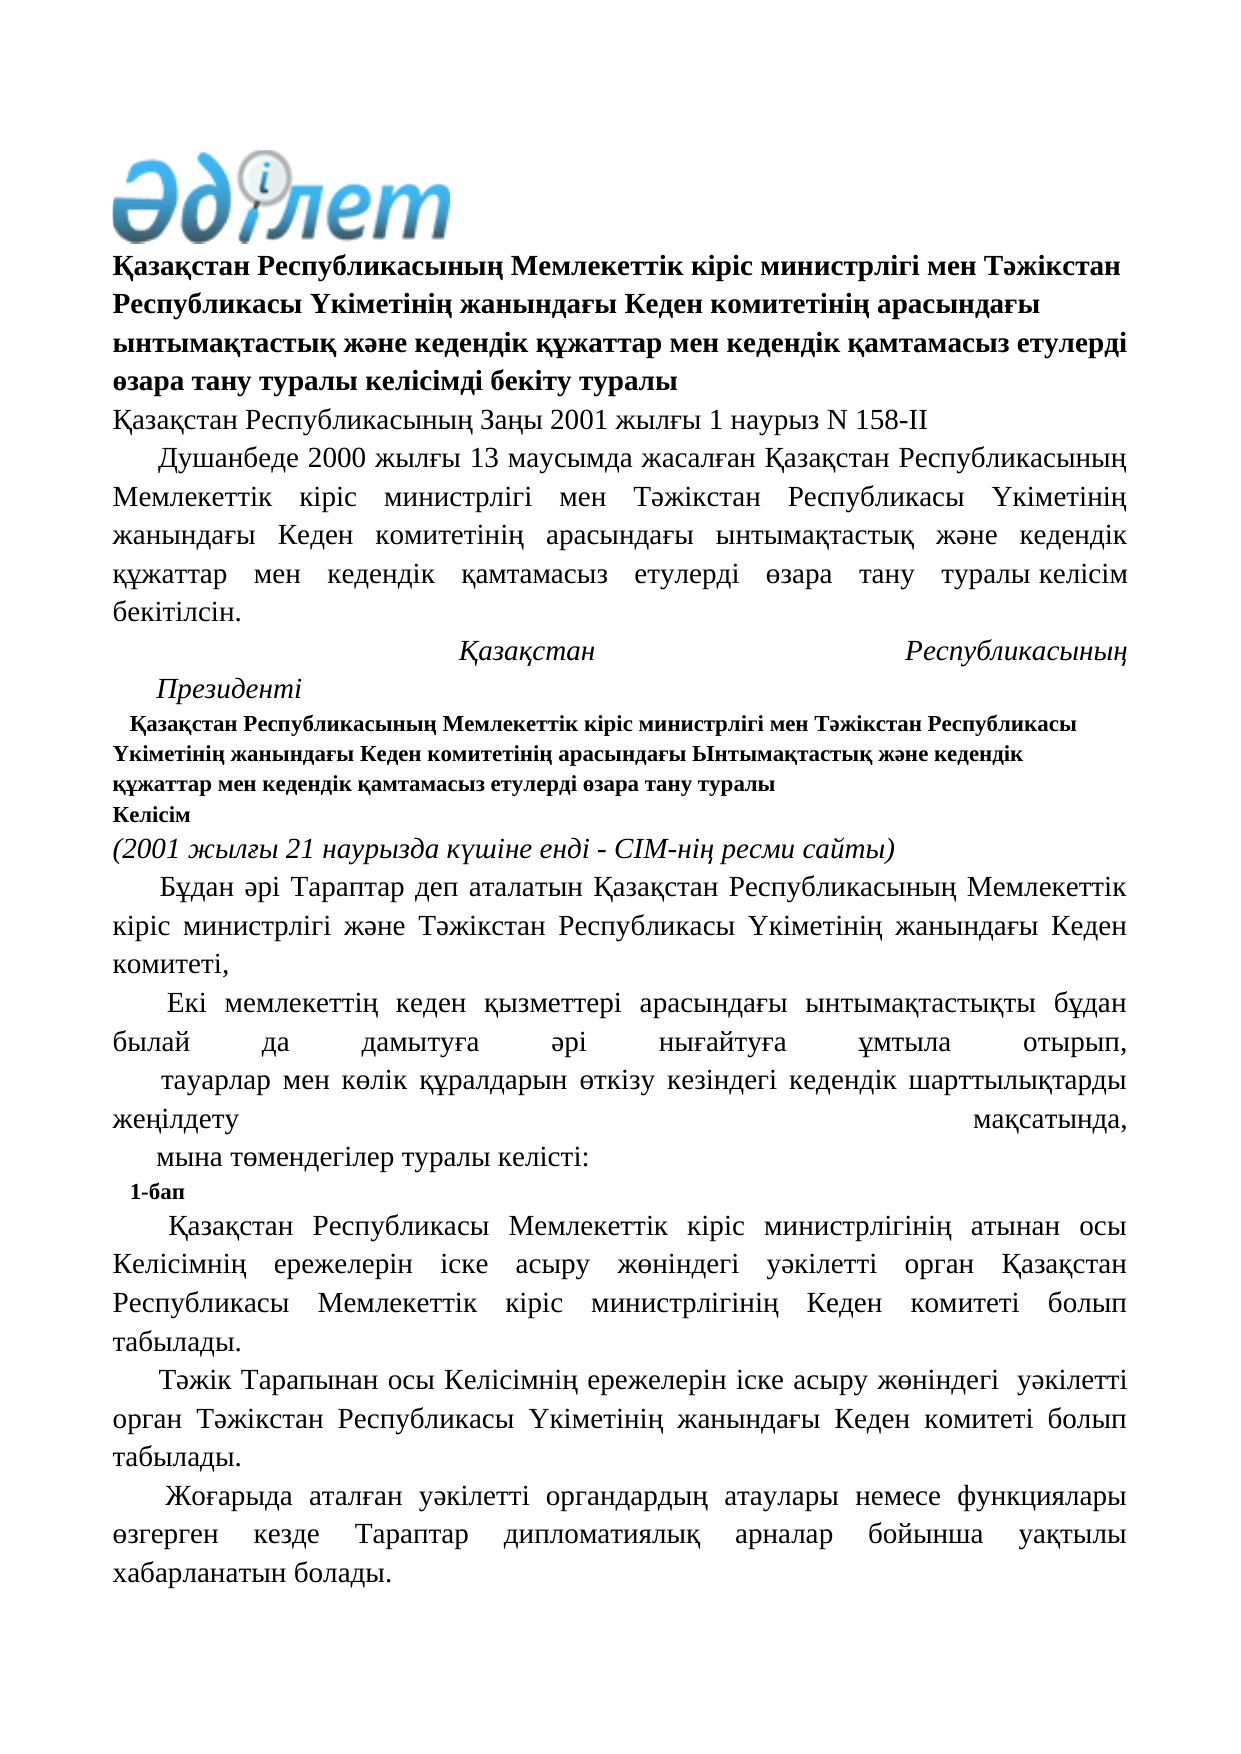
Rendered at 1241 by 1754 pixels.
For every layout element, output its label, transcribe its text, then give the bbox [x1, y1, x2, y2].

text Қазақстан Республикасының Президенті [112, 633, 1128, 705]
text (2001 жылғы 21 наурызда күшіне енді - СІМ-нің ресми сайты) [112, 831, 1128, 864]
text Бұдан әрi Тараптар деп аталатын Қазақстан Республикасының Мемлекеттiк кiрiс министрлiгi және Тәжiкстан Республикасы Yкiметiнiң жанындағы Кеден комитетi, Екі мемлекеттiң кеден қызметтерi арасындағы ынтымақтастықты бұдан былай да дамытуға әрi нығайтуға ұмтыла отырып, тауарлар мен көлiк құралдарын өткiзу кезiндегi кедендiк шарттылықтарды жеңiлдету мақсатында, мына төмендегiлер туралы келiстi: [112, 869, 1128, 1173]
text Қазақстан Республикасының Мемлекеттiк кiрiс министрлiгі мен Тәжiкстан Республикасы Yкiметiнiң жанындағы Кеден комитетiнiң арасындағы Ынтымақтастық және кедендiк құжаттар мен кедендiк қамтамасыз етулерді өзара тану туралы Келісім [112, 710, 1128, 827]
text Душанбеде 2000 жылғы 13 маусымда жасалған Қазақстан Республикасының Мемлекеттiк кiрiс министрлiгi мен Тәжiкстан Республикасы Yкiметiнiң жанындағы Кеден комитетiнiң арасындағы ынтымақтастық және кедендiк құжаттар мен кедендiк қамтамасыз етулердi өзара тану туралы келiсiм бекiтiлсiн. [112, 440, 1128, 628]
picture [112, 150, 451, 244]
text Қазақстан Республикасының Заңы 2001 жылғы 1 наурыз N 158-ІІ [112, 402, 1128, 435]
text Қазақстан Республикасының Мемлекеттiк кiрiс министрлiгі мен Тәжiкстан Республикасы Yкiметiнiң жанындағы Кеден комитетiнiң арасындағы ынтымақтастық және кедендiк құжаттар мен кедендiк қамтамасыз етулерді өзара тану туралы келiсiмдi бекiту туралы [112, 248, 1128, 397]
text 1-бап [112, 1178, 1128, 1204]
text Қазақстан Республикасы Мемлекеттiк кiрiс министрлiгiнiң атынан осы Келiсiмнiң ережелерiн iске асыру жөнiндегi уәкiлеттi орган Қазақстан Республикасы Мемлекеттiк кiрiс министрлiгiнiң Кеден комитетi болып табылады. Тәжiк Тарапынан осы Келiсiмнiң ережелерiн iске асыру жөнiндегi уәкiлеттi орган Тәжiкстан Республикасы Yкiметiнiң жанындағы Кеден комитетi болып табылады. Жоғарыда аталған уәкiлеттi органдардың атаулары немесе функциялары өзгерген кезде Тараптар дипломатиялық арналар бойынша уақтылы хабарланатын болады. [112, 1208, 1128, 1588]
